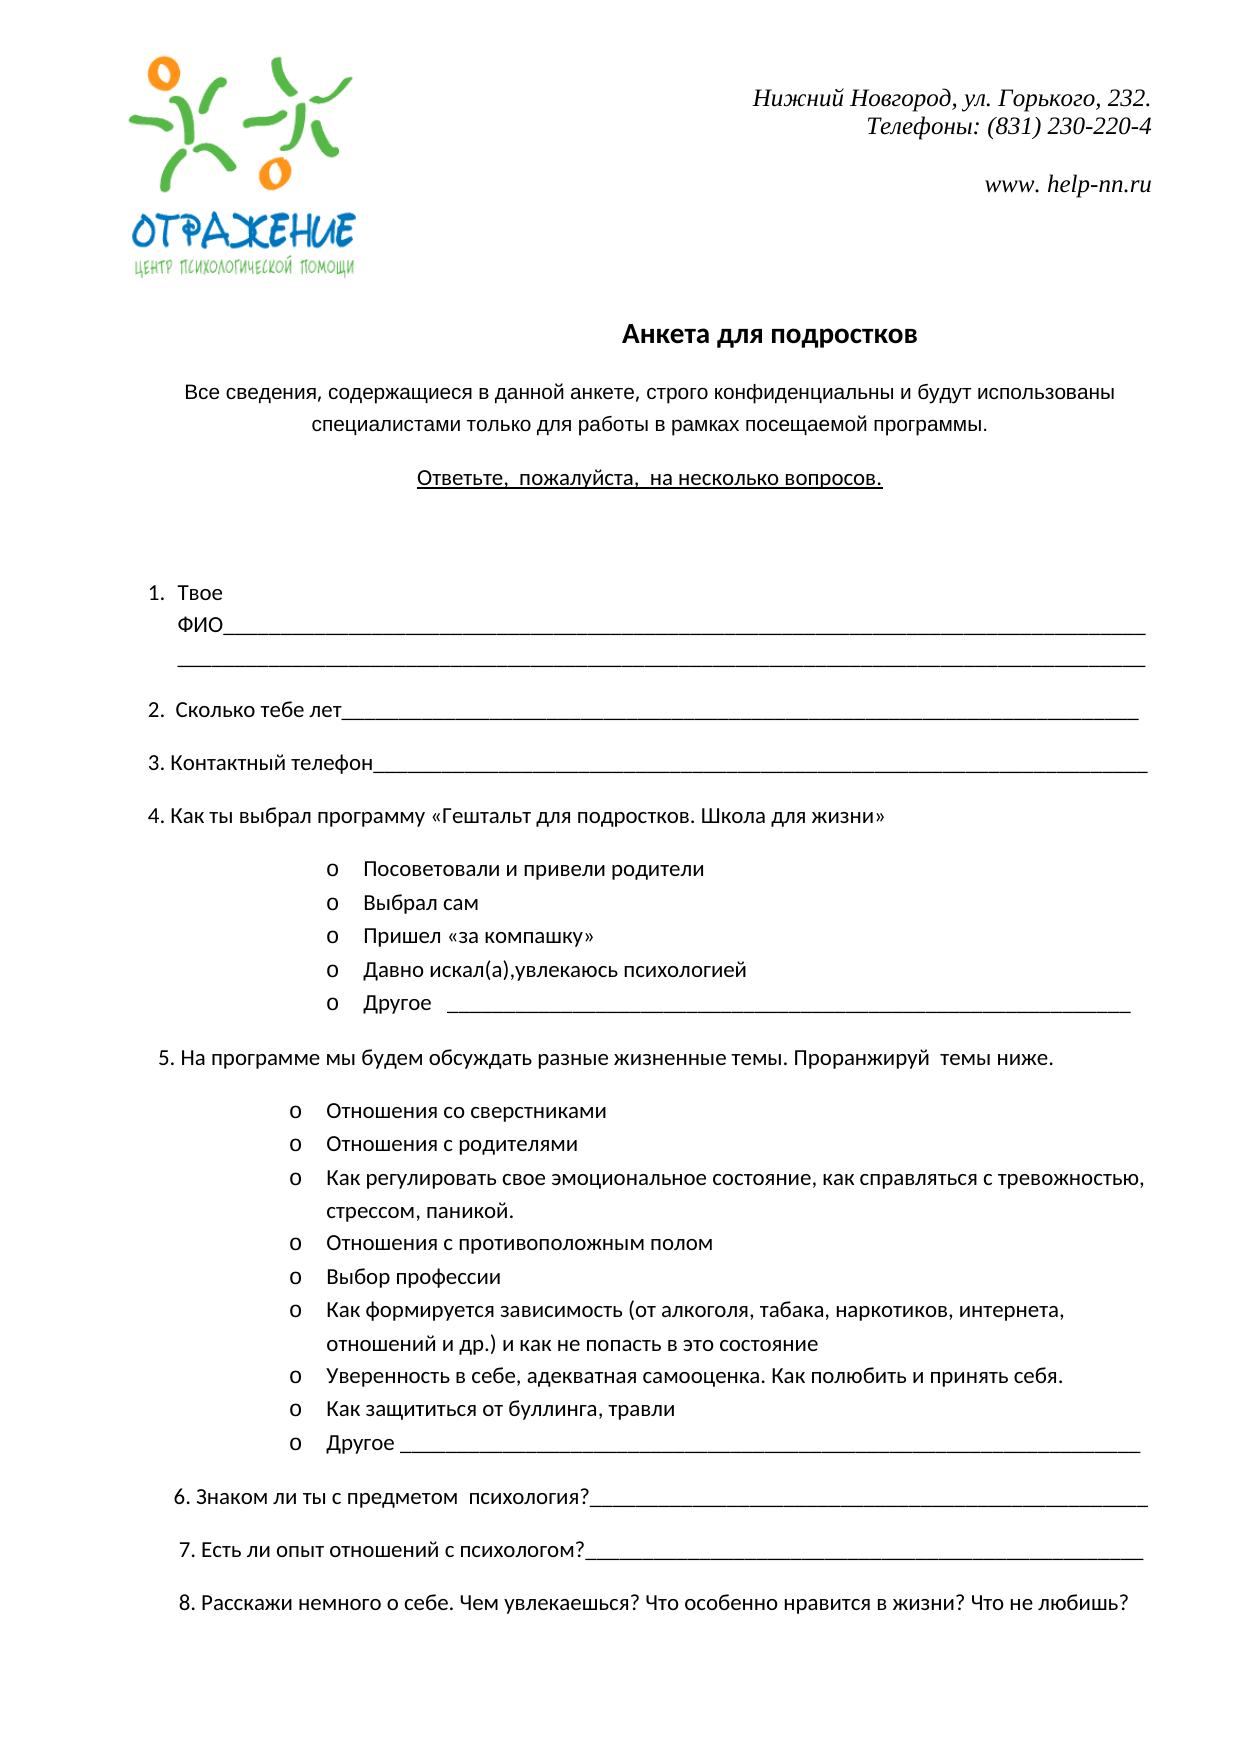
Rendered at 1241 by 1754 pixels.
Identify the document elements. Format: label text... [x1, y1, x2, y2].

text Нижний Новгород, ул. Горького, 232. [389, 83, 1152, 111]
list Выбрал сам [326, 888, 1152, 917]
text 6. Знаком ли ты с предметом психология?_________________________________________________ [148, 1482, 1152, 1511]
text Ответьте, пожалуйста, на несколько вопросов. [148, 463, 1152, 491]
text Анкета для подростков [148, 315, 1152, 351]
list Отношения с противоположным полом [289, 1228, 1152, 1258]
list Другое _________________________________________________________________ [289, 1428, 1152, 1457]
text 3. Контактный телефон____________________________________________________________________ [148, 748, 1152, 776]
text 7. Есть ли опыт отношений с психологом?_________________________________________________ [148, 1536, 1152, 1563]
list Как формируется зависимость (от алкоголя, табака, наркотиков, интернета, отношений и др.) и как не попасть в это состояние [289, 1296, 1152, 1357]
text www. help-nn.ru [389, 169, 1152, 198]
list Уверенность в себе, адекватная самооценка. Как полюбить и принять себя. [289, 1361, 1152, 1390]
list Пришел «за компашку» [326, 921, 1152, 951]
text 4. Как ты выбрал программу «Гештальт для подростков. Школа для жизни» [148, 801, 1152, 829]
text 2. Сколько тебе лет______________________________________________________________________ [148, 695, 1152, 723]
list Выбор профессии [289, 1262, 1152, 1291]
list Отношения со сверстниками [289, 1096, 1152, 1125]
list Давно искал(а),увлекаюсь психологией [326, 955, 1152, 984]
text Телефоны: (831) 230-220-4 [389, 111, 1152, 140]
list Как защититься от буллинга, травли [289, 1394, 1152, 1424]
list Отношения с родителями [289, 1129, 1152, 1158]
text 8. Расскажи немного о себе. Чем увлекаешься? Что особенно нравится в жизни? Что не любишь? [148, 1588, 1152, 1617]
list Другое ____________________________________________________________ [326, 988, 1152, 1018]
list Твое ФИО______________________________________________________________________________________________________________________________________________________________________ [148, 578, 1152, 670]
list Как регулировать свое эмоциональное состояние, как справляться с тревожностью, стрессом, паникой. [289, 1163, 1152, 1224]
list Посоветовали и привели родители [326, 854, 1152, 883]
text Все сведения, содержащиеся в данной анкете, строго конфиденциальны и будут использованы специалистами только для работы в рамках посещаемой программы. [148, 377, 1152, 438]
text 5. На программе мы будем обсуждать разные жизненные темы. Проранжируй темы ниже. [148, 1043, 1152, 1071]
picture [91, 10, 389, 305]
